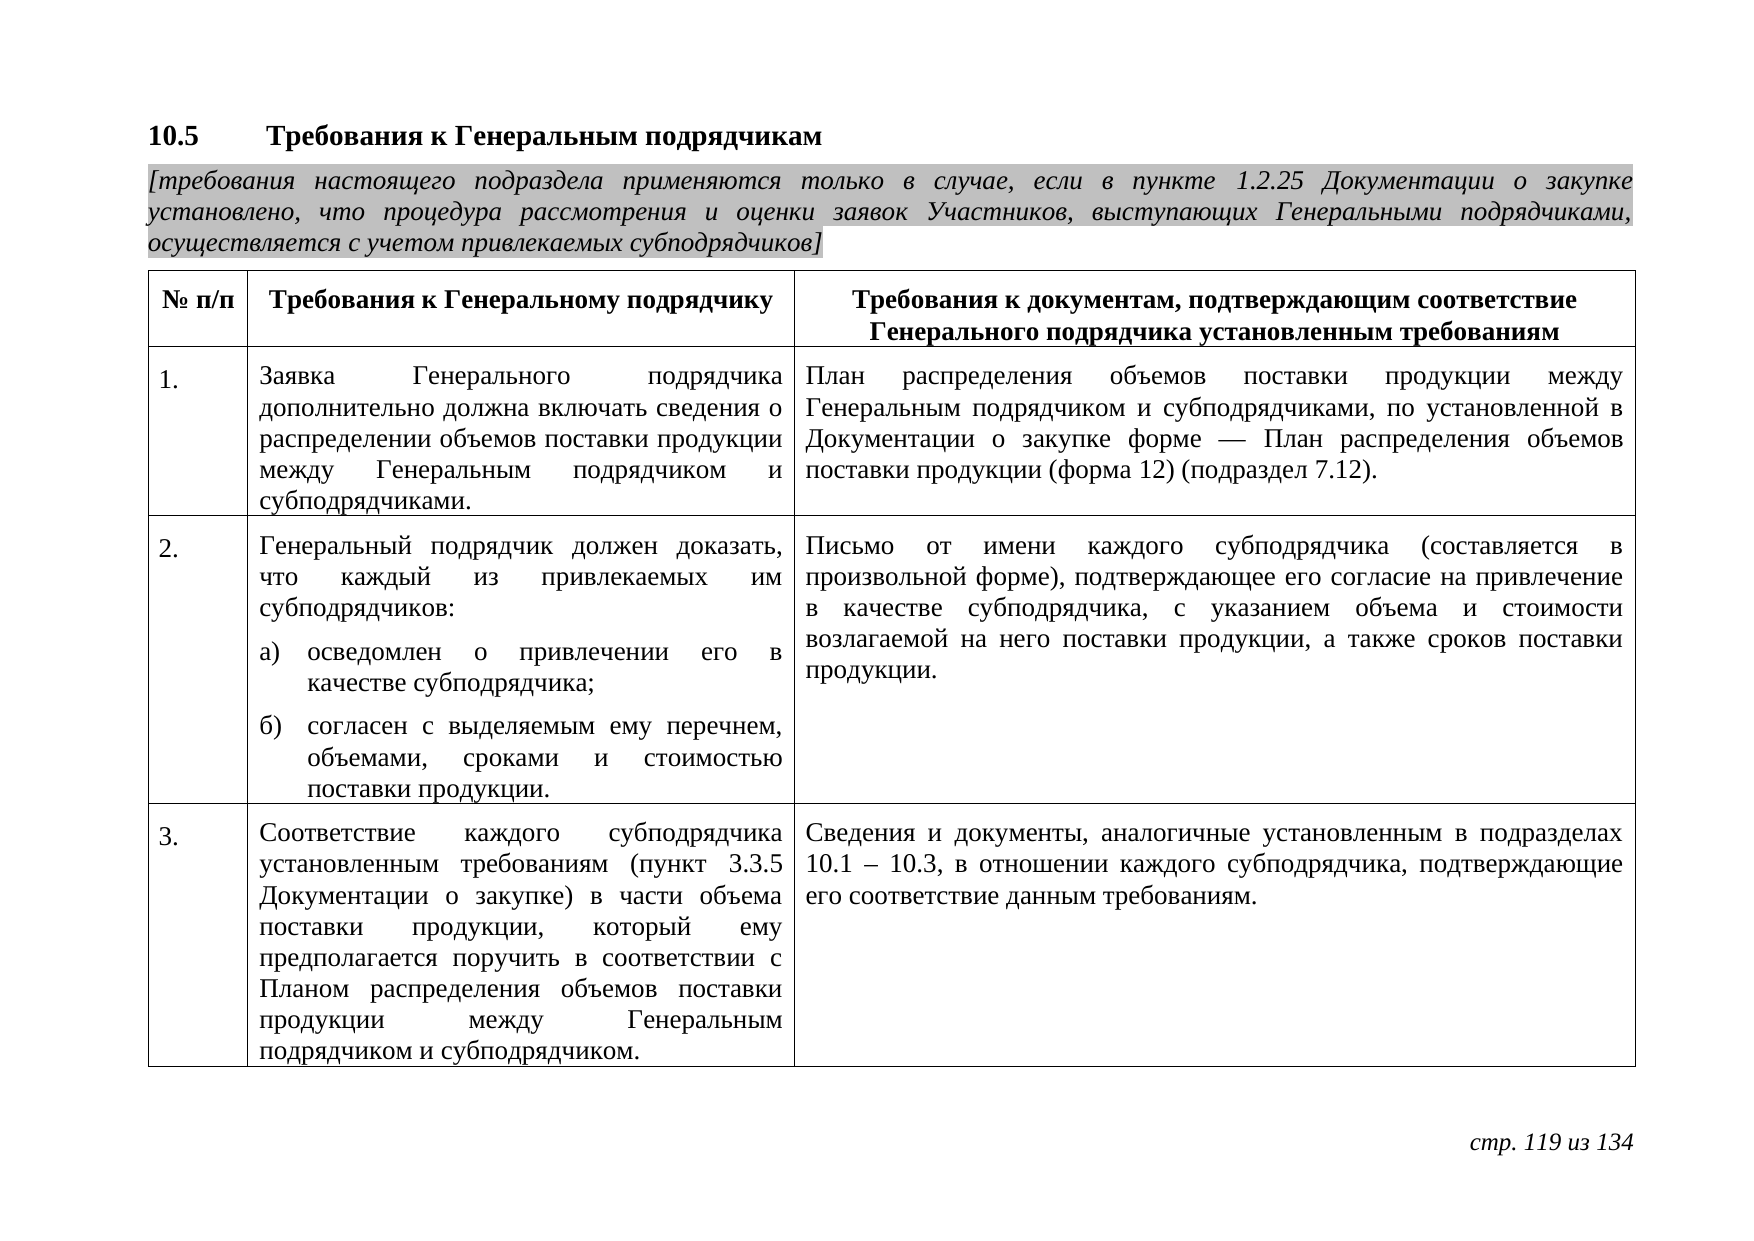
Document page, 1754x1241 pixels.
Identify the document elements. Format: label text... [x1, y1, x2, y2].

table_header Требования к Генеральному подрядчику [248, 271, 794, 346]
table_cell [149, 804, 247, 1066]
table_cell Соответствие каждого субподрядчика установленным требованиям (пункт 3.3.5 Документации о закупке) в части объема поставки продукции, который ему предполагается поручить в соответствии с Планом распределения объемов поставки продукции между Генеральным подрядчиком и субподрядчиком. [248, 804, 794, 1066]
table_header № п/п [149, 271, 247, 346]
table_cell [149, 347, 247, 515]
table_cell Генеральный подрядчик должен доказать, что каждый из привлекаемых им субподрядчиков: осведомлен о привлечении его в качестве субподрядчика; согласен с выделяемым ему перечнем, объемами, сроками и стоимостью поставки продукции. [248, 516, 794, 803]
text [требования настоящего подраздела применяются только в случае, если в пункте 1.2.25 Документации о закупке установлено, что процедура рассмотрения и оценки заявок Участников, выступающих Генеральными подрядчиками, осуществляется с учетом привлекаемых субподрядчиков] [823, 164, 1636, 258]
table_cell Письмо от имени каждого субподрядчика (составляется в произвольной форме), подтверждающее его согласие на привлечение в качестве субподрядчика, с указанием объема и стоимости возлагаемой на него поставки продукции, а также сроков поставки продукции. [795, 516, 1635, 803]
table_header Требования к документам, подтверждающим соответствие Генерального подрядчика установленным требованиям [795, 271, 1635, 346]
table_cell [149, 516, 247, 803]
table_cell Сведения и документы, аналогичные установленным в подразделах 10.1 – 10.3, в отношении каждого субподрядчика, подтверждающие его соответствие данным требованиям. [795, 804, 1635, 1066]
table_cell План распределения объемов поставки продукции между Генеральным подрядчиком и субподрядчиками, по установленной в Документации о закупке форме — План распределения объемов поставки продукции (форма 12) (подраздел 7.12). [795, 347, 1635, 515]
table_cell Заявка Генерального подрядчика дополнительно должна включать сведения о распределении объемов поставки продукции между Генеральным подрядчиком и субподрядчиками. [248, 347, 794, 515]
subtitle Требования к Генеральным подрядчикам [148, 118, 1636, 152]
